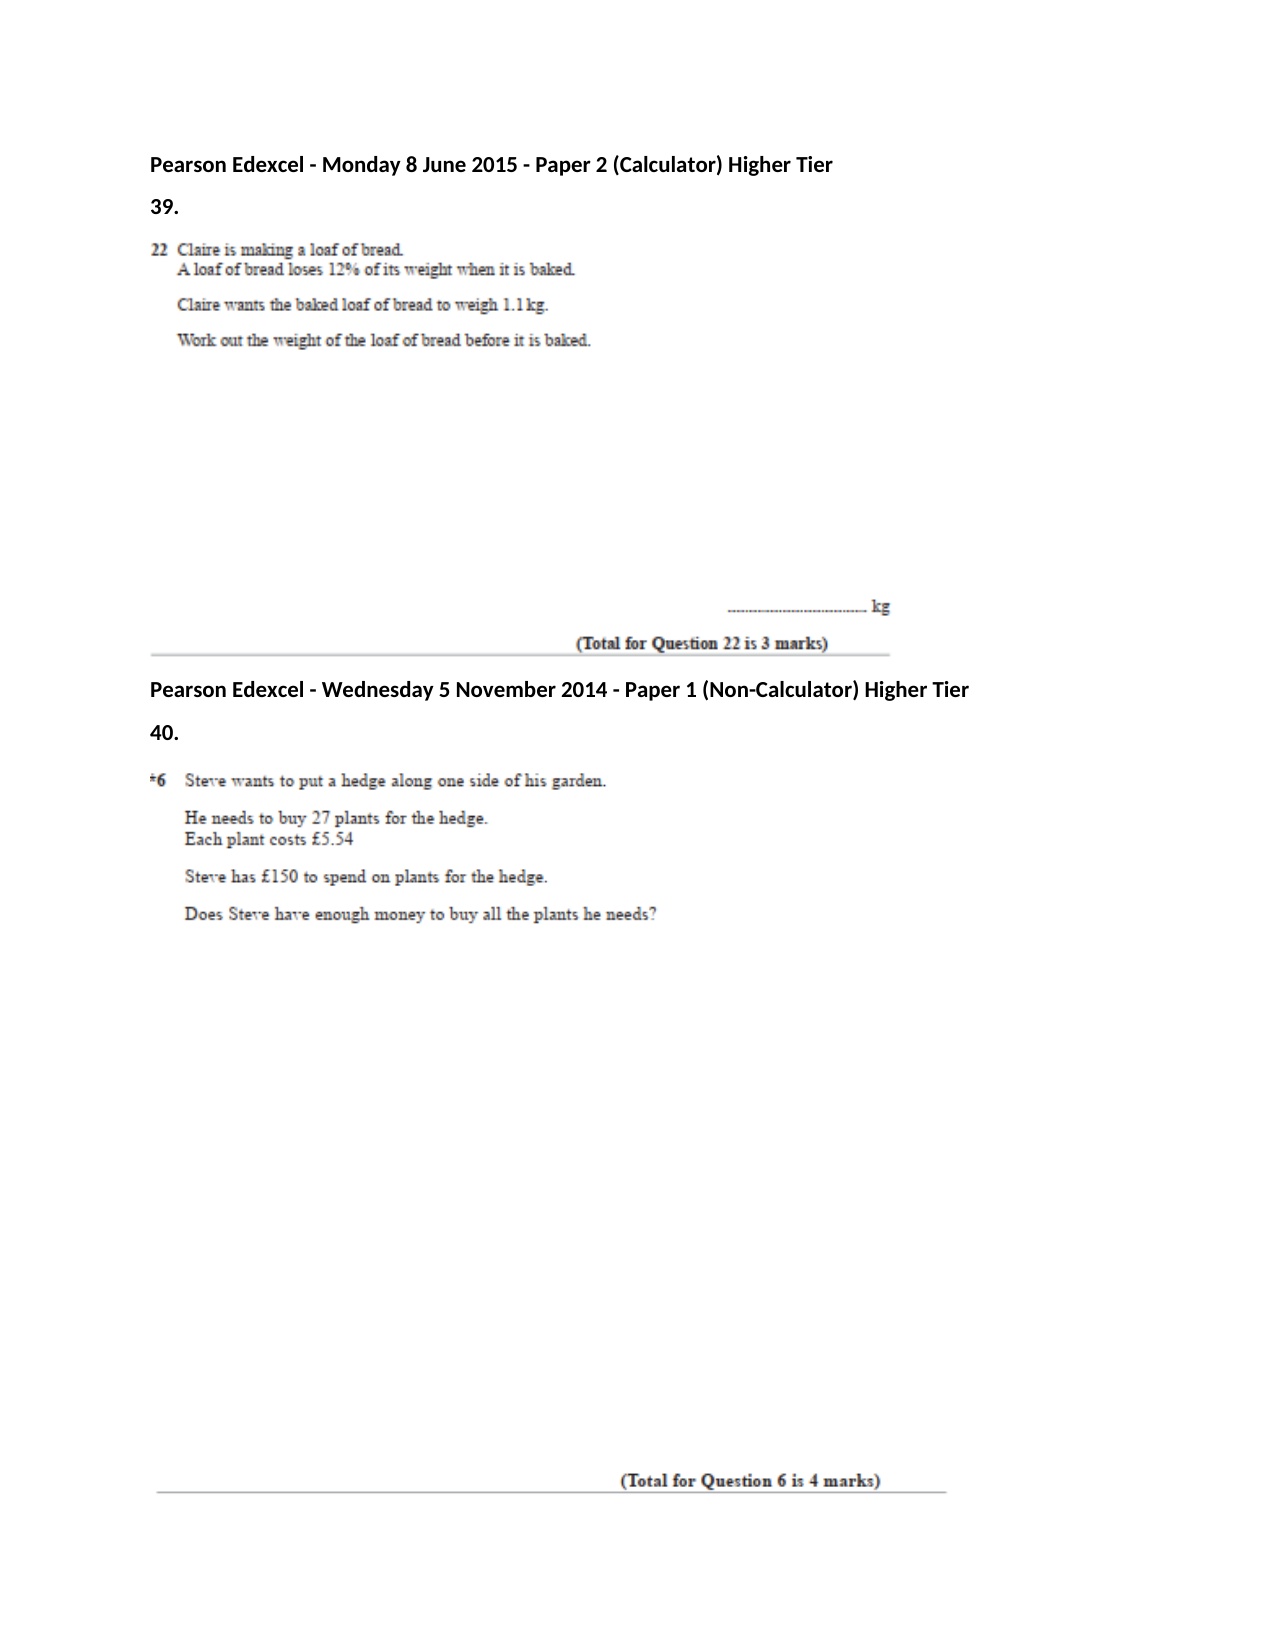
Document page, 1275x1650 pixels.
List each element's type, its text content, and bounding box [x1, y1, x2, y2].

picture [150, 233, 895, 662]
list 40. [150, 718, 1125, 746]
picture [150, 759, 949, 1500]
list Pearson Edexcel - Monday 8 June 2015 - Paper 2 (Calculator) Higher Tier [150, 150, 1125, 178]
list Pearson Edexcel - Wednesday 5 November 2014 - Paper 1 (Non-Calculator) Higher Tier [150, 676, 1125, 704]
list 39. [150, 192, 1125, 220]
